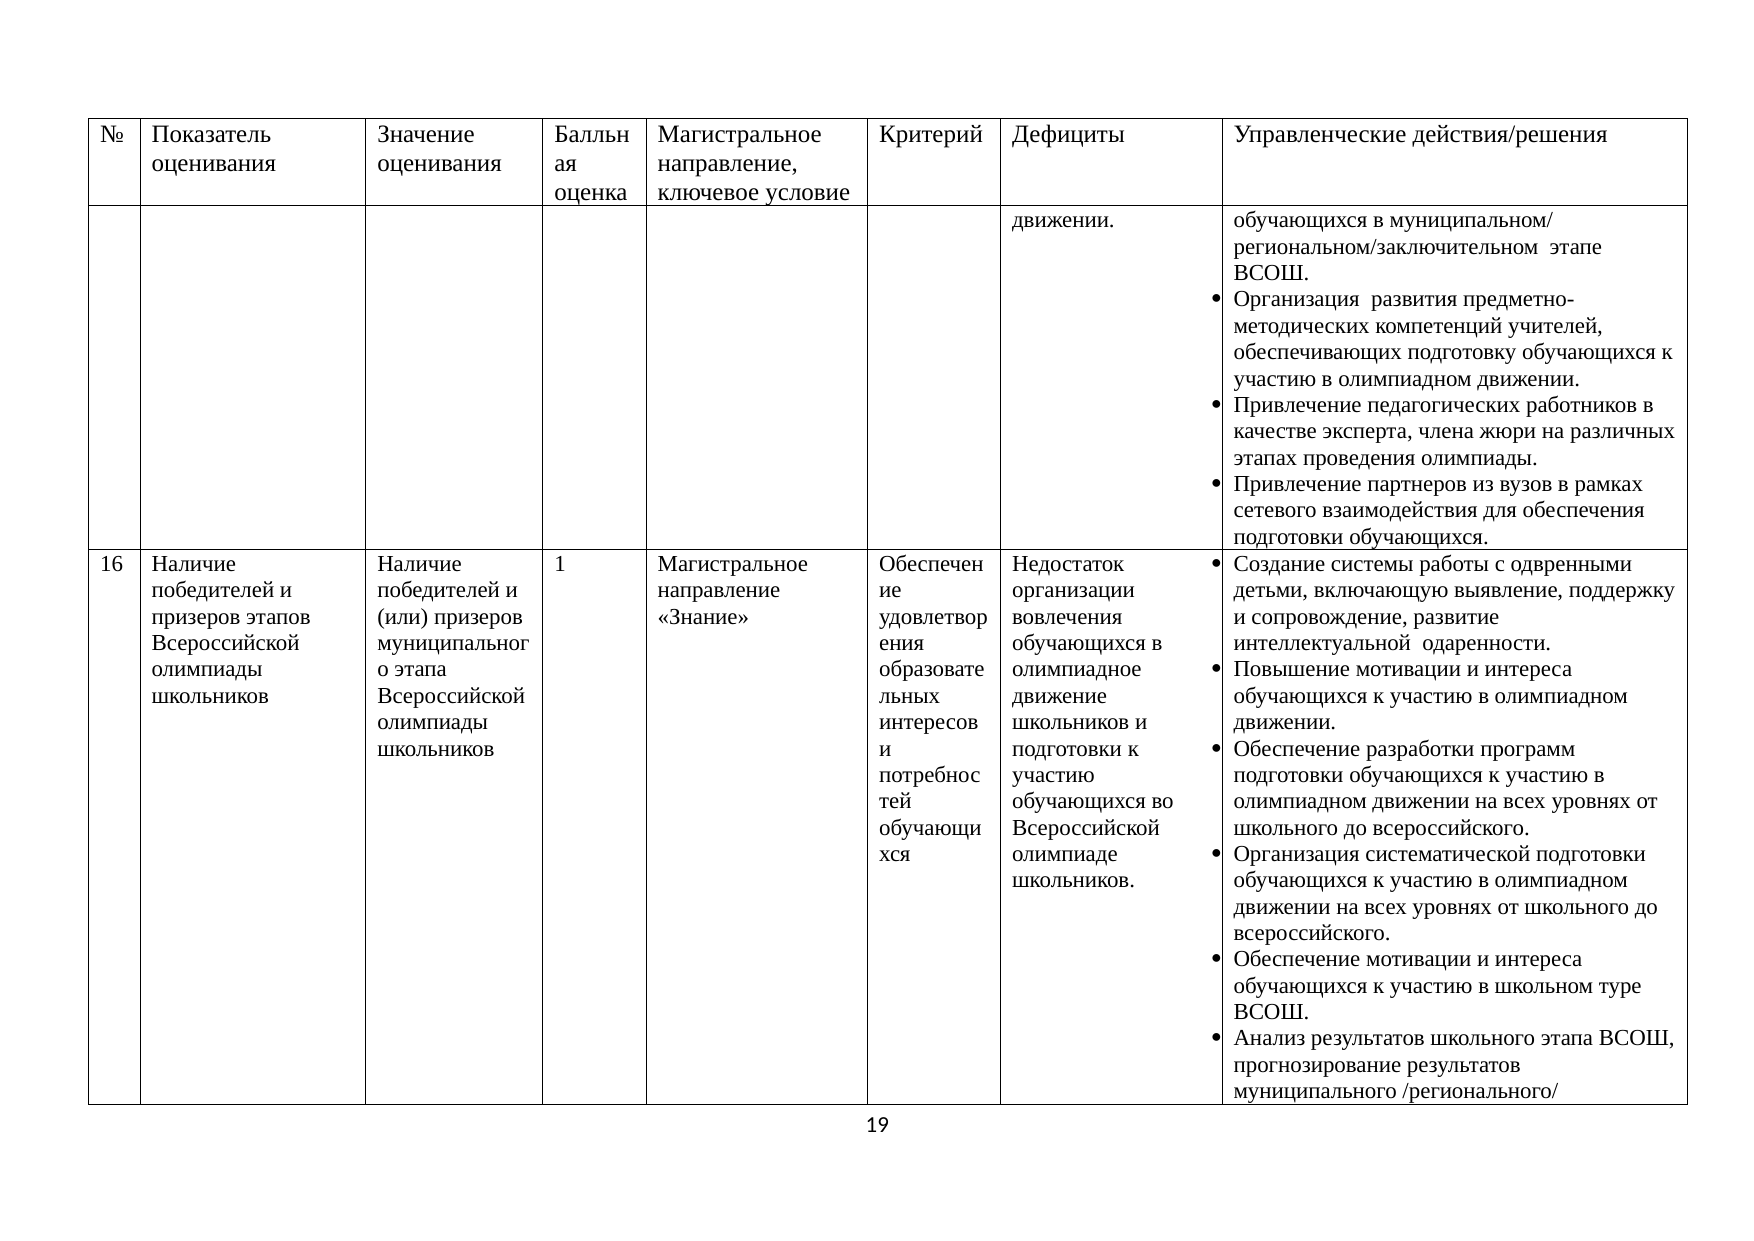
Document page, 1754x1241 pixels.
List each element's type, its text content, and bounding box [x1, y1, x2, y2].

table_cell Магистральное направление «Знание» [647, 550, 867, 1103]
table_cell 1 [543, 550, 646, 1103]
table_header Показатель оценивания [141, 119, 365, 205]
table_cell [141, 550, 365, 1103]
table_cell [1223, 550, 1687, 1103]
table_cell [1223, 206, 1687, 549]
table_header № [89, 119, 140, 205]
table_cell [868, 550, 1000, 1103]
table_header Управленческие действия/решения [1223, 119, 1687, 205]
table_header Значение оценивания [366, 119, 542, 205]
table_header Дефициты [1001, 119, 1222, 205]
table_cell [1001, 206, 1222, 549]
table_cell 16 [89, 550, 140, 1103]
table_header Критерий [868, 119, 1000, 205]
table_header Магистральное направление, ключевое условие [647, 119, 867, 205]
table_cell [366, 550, 542, 1103]
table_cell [1001, 550, 1222, 1103]
table_header Балльная оценка [543, 119, 646, 205]
